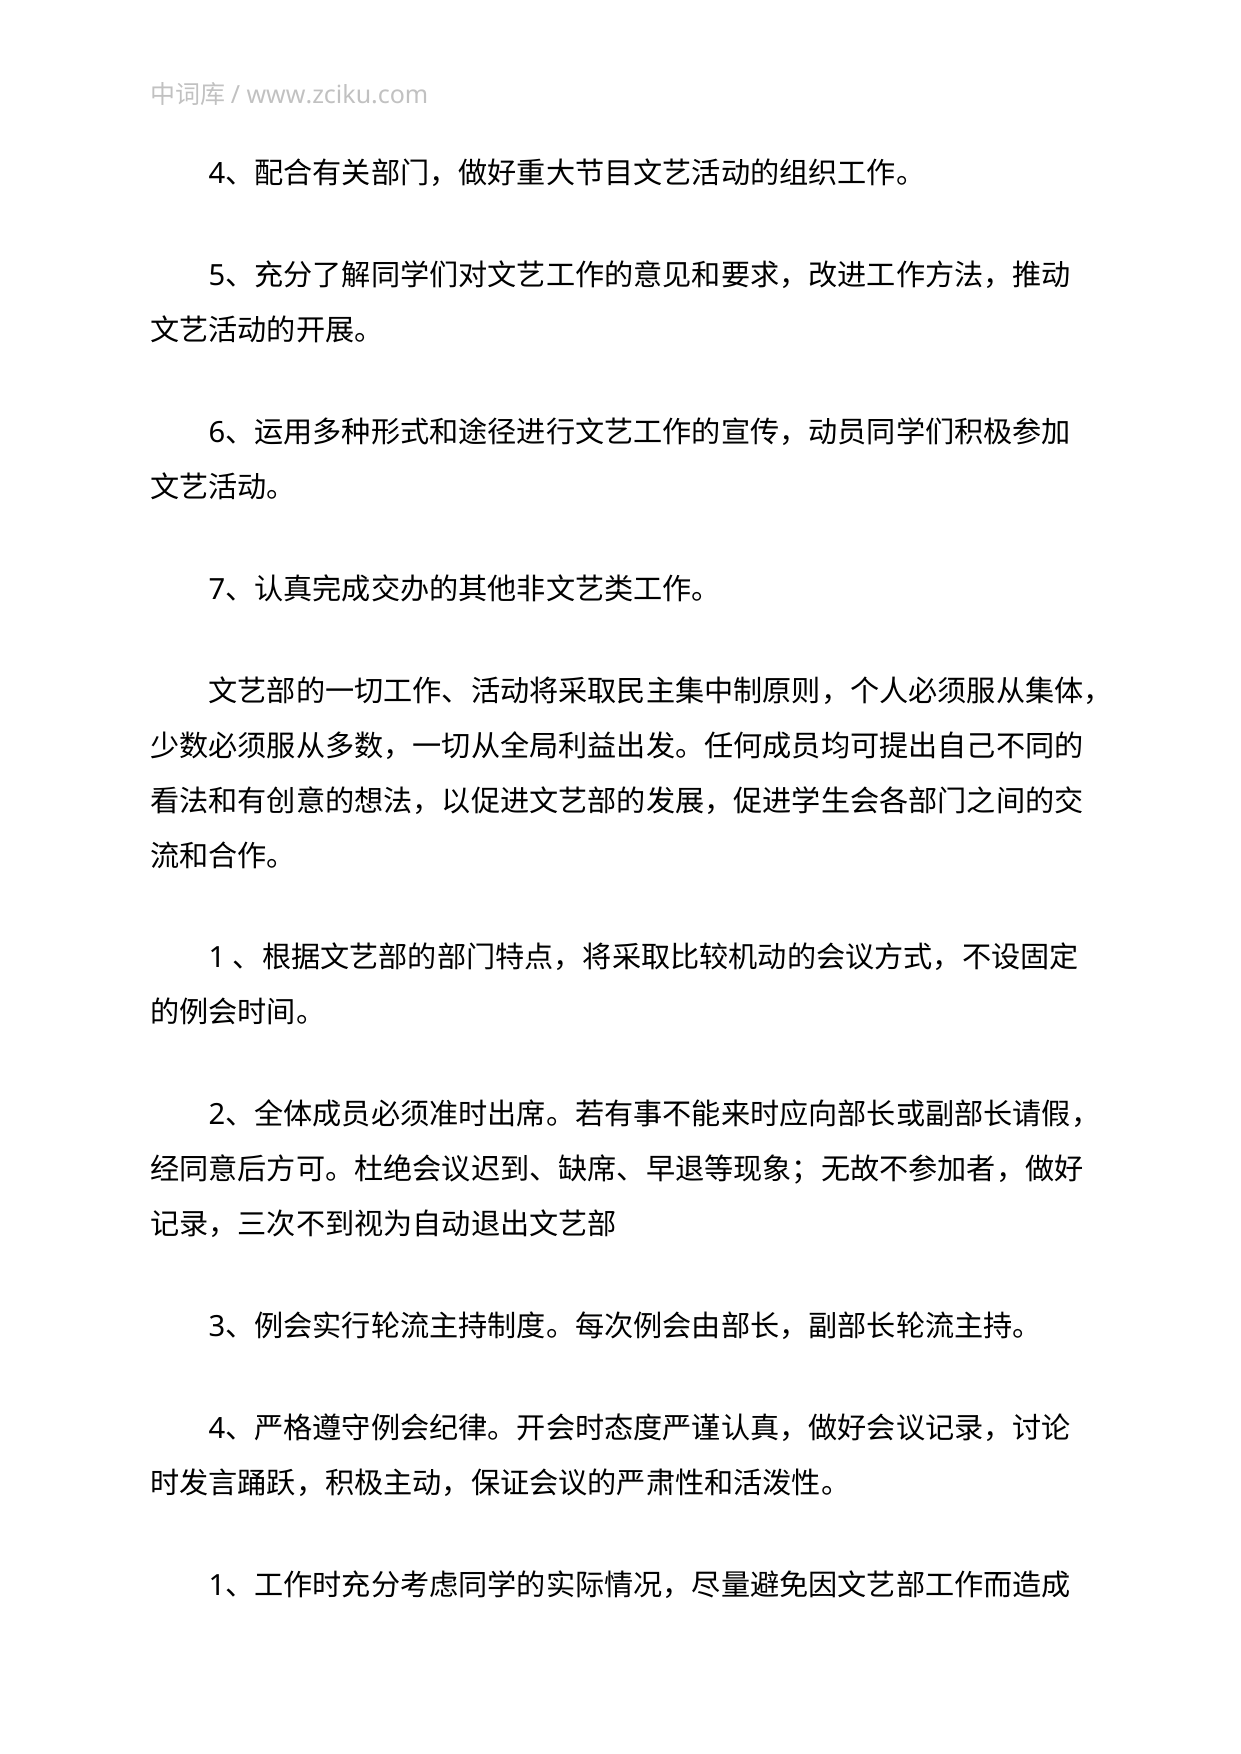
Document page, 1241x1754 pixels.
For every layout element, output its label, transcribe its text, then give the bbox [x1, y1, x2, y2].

text 7、认真完成交办的其他非文艺类工作。 [150, 566, 1090, 608]
text 5、充分了解同学们对文艺工作的意见和要求，改进工作方法，推动文艺活动的开展。 [150, 252, 1090, 349]
text 3、例会实行轮流主持制度。每次例会由部长，副部长轮流主持。 [150, 1302, 1090, 1345]
text 1 、根据文艺部的部门特点，将采取比较机动的会议方式，不设固定的例会时间。 [150, 934, 1090, 1031]
text 2、全体成员必须准时出席。若有事不能来时应向部长或副部长请假，经同意后方可。杜绝会议迟到、缺席、早退等现象；无故不参加者，做好记录，三次不到视为自动退出文艺部 [150, 1091, 1090, 1243]
text 4、配合有关部门，做好重大节目文艺活动的组织工作。 [150, 150, 1090, 192]
text 文艺部的一切工作、活动将采取民主集中制原则，个人必须服从集体，少数必须服从多数，一切从全局利益出发。任何成员均可提出自己不同的看法和有创意的想法，以促进文艺部的发展，促进学生会各部门之间的交流和合作。 [150, 667, 1090, 874]
text 6、运用多种形式和途径进行文艺工作的宣传，动员同学们积极参加文艺活动。 [150, 409, 1090, 506]
text 4、严格遵守例会纪律。开会时态度严谨认真，做好会议记录，讨论时发言踊跃，积极主动，保证会议的严肃性和活泼性。 [150, 1404, 1090, 1502]
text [150, 1561, 1090, 1603]
